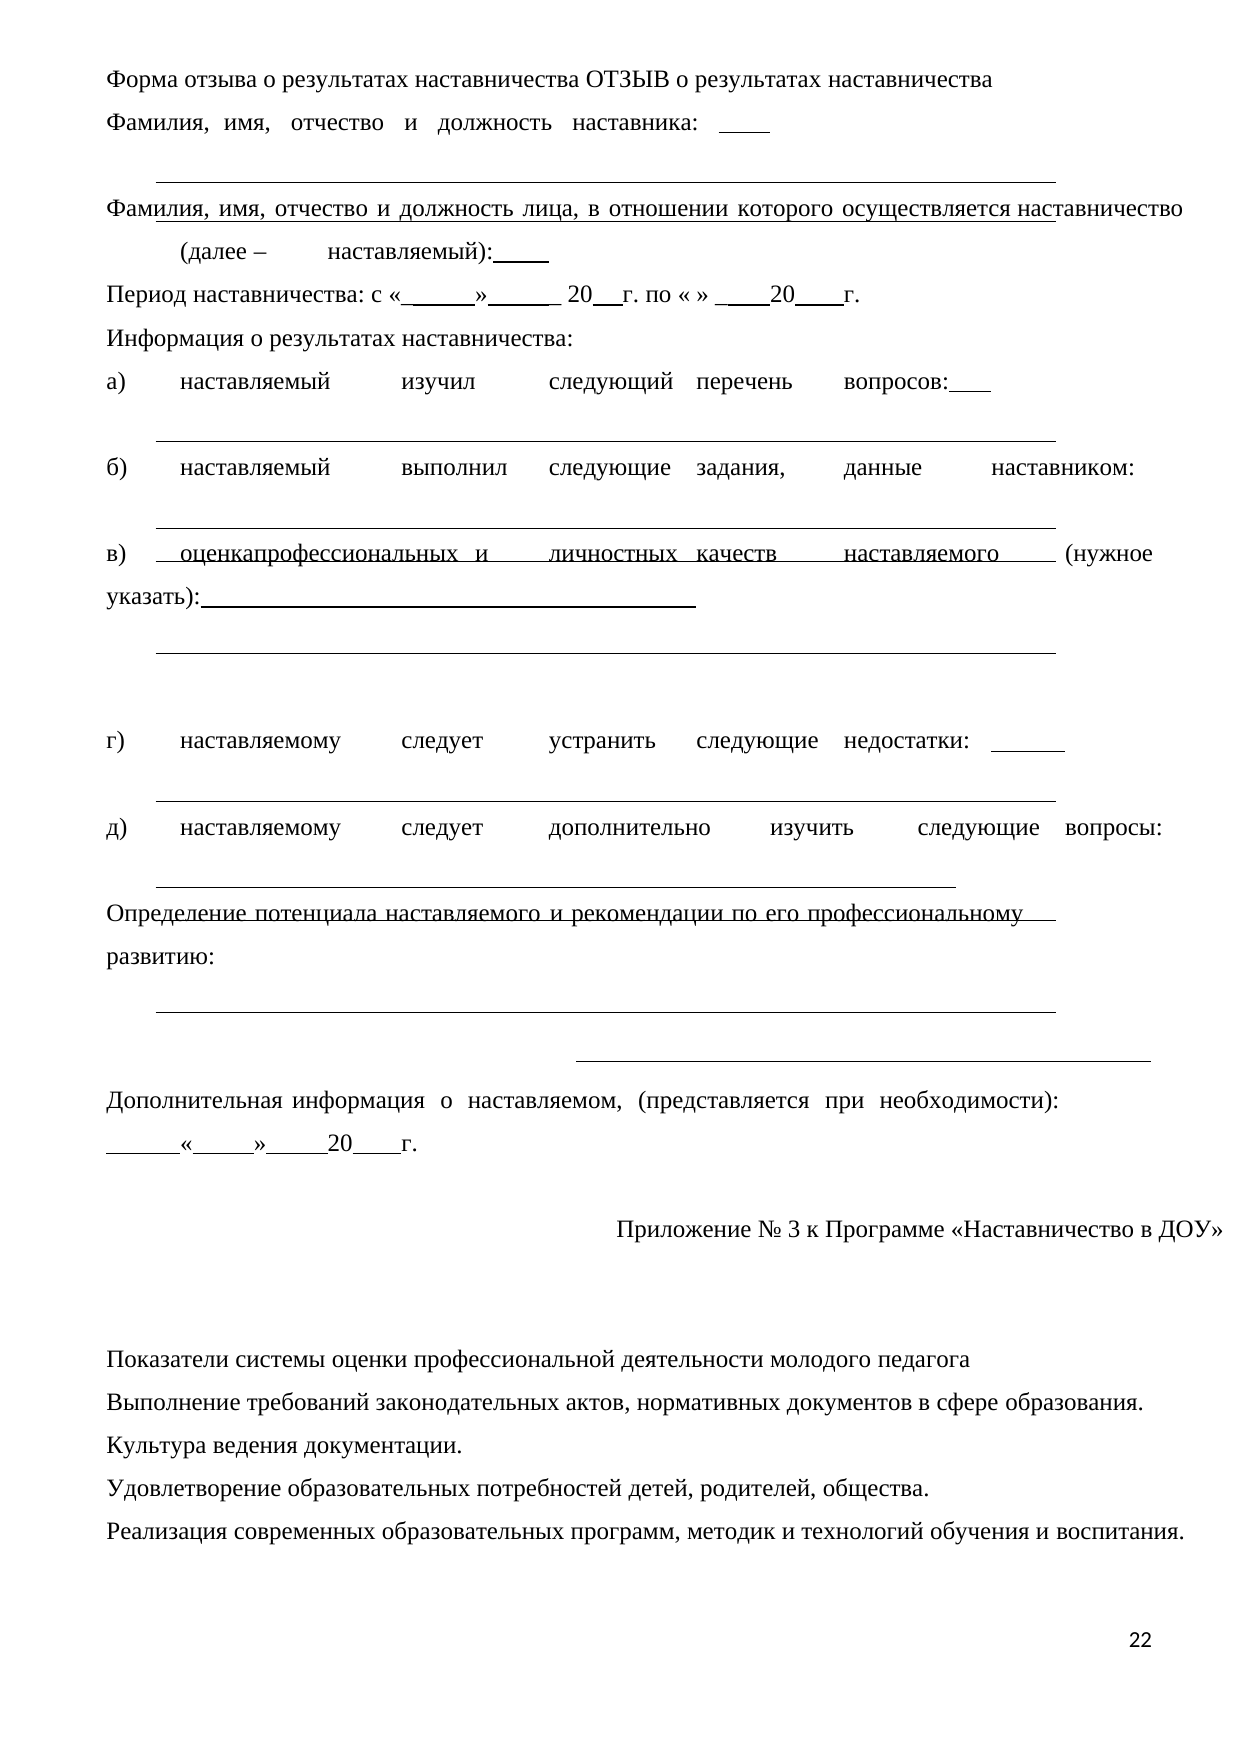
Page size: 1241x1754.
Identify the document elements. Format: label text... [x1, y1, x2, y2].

text Фамилия, имя, отчество и должность лица, в отношении которого осуществляется наставничество (далее – наставляемый): [106, 193, 1223, 265]
text д) наставляемому следует дополнительно изучить следующие вопросы: [106, 812, 1223, 841]
text Период наставничества: с «_ » _ 20 г. по « » _ 20 г. [106, 279, 1223, 308]
text Определение потенциала наставляемого и рекомендации по его профессиональному развитию: [106, 898, 1223, 970]
text Дополнительная информация о наставляемом, (представляется при необходимости): [106, 1085, 1223, 1114]
text Приложение № 3 к Программе «Наставничество в ДОУ» [106, 1214, 1223, 1243]
text Культура ведения документации. [106, 1430, 1223, 1459]
text « » 20 г. [106, 1128, 1223, 1157]
text Выполнение требований законодательных актов, нормативных документов в сфере образования. [106, 1387, 1223, 1416]
text г) наставляемому следует устранить следующие недостатки: [106, 726, 1223, 754]
text Фамилия, имя, отчество и должность наставника: [106, 107, 1223, 136]
text Форма отзыва о результатах наставничества ОТЗЫВ о результатах наставничества [106, 64, 1223, 93]
text Удовлетворение образовательных потребностей детей, родителей, общества. [106, 1473, 1223, 1502]
text а) наставляемый изучил следующий перечень вопросов: [106, 366, 1223, 394]
text Реализация современных образовательных программ, методик и технологий обучения и воспитания. [106, 1516, 1223, 1545]
text Информация о результатах наставничества: [106, 323, 1223, 351]
text Показатели системы оценки профессиональной деятельности молодого педагога [106, 1344, 1223, 1372]
text б) наставляемый выполнил следующие задания, данные наставником: [106, 452, 1223, 481]
text в) оценка профессиональных и личностных качеств наставляемого (нужное указать): [106, 538, 1223, 610]
